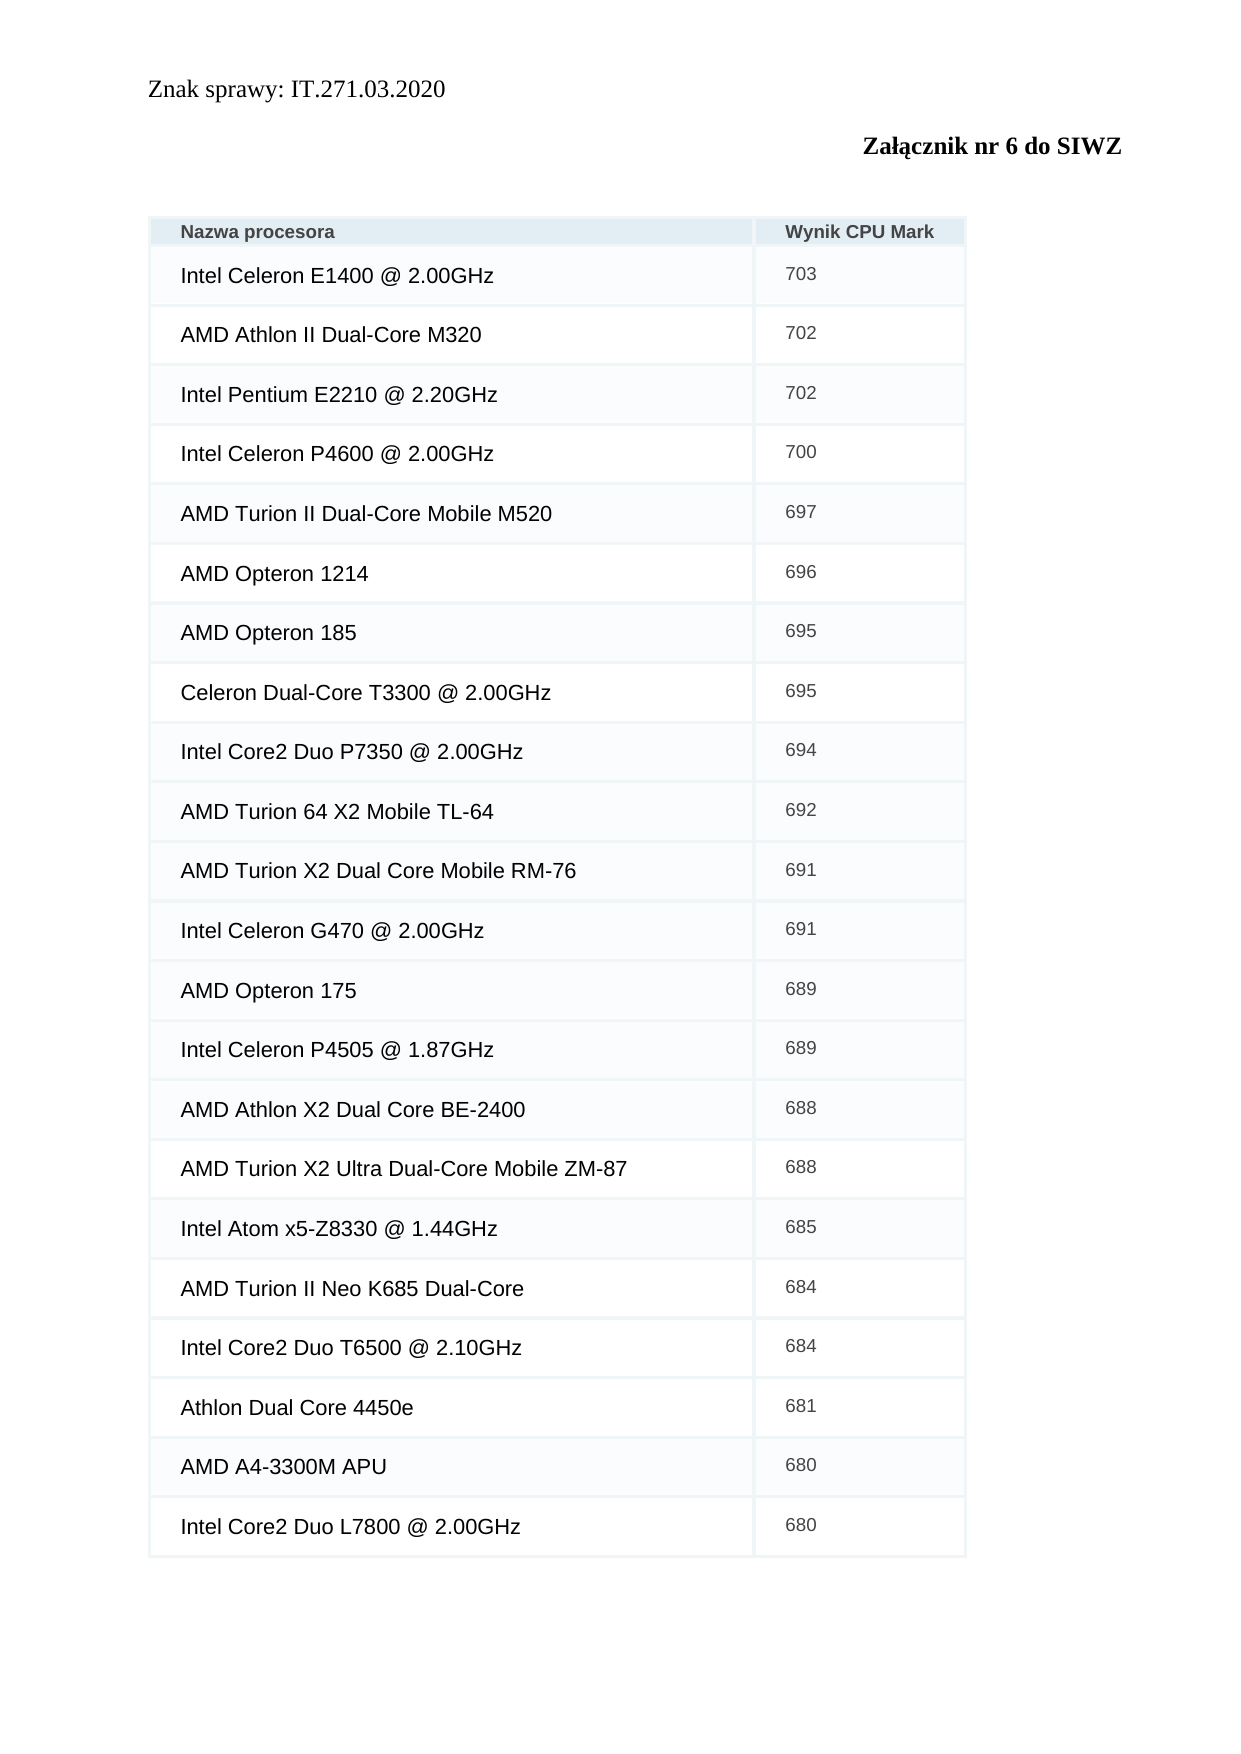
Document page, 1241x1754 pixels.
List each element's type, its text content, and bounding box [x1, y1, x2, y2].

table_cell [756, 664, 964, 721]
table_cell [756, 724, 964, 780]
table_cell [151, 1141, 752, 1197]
table_header Wynik CPU Mark [756, 219, 964, 244]
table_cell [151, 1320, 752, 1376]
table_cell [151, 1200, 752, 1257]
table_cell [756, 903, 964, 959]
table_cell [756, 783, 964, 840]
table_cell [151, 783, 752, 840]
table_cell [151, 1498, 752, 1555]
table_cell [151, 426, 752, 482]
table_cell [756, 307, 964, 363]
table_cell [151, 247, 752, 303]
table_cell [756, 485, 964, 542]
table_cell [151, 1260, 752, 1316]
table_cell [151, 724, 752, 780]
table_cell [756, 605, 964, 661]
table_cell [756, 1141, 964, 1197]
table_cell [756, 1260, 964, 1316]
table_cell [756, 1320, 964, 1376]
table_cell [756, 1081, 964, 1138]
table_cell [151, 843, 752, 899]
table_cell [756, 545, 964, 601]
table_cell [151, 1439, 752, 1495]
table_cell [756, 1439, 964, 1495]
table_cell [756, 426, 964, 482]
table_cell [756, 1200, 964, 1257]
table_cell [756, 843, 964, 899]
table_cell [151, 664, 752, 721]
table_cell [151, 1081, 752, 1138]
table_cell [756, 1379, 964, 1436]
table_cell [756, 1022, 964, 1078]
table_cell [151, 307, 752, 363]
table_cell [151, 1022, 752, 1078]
table_header Nazwa procesora [151, 219, 752, 244]
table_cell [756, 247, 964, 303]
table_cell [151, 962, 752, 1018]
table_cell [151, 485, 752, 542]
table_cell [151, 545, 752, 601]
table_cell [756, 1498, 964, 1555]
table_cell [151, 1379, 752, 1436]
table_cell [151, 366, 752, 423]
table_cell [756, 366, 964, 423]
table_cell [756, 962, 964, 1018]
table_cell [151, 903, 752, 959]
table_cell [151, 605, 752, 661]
